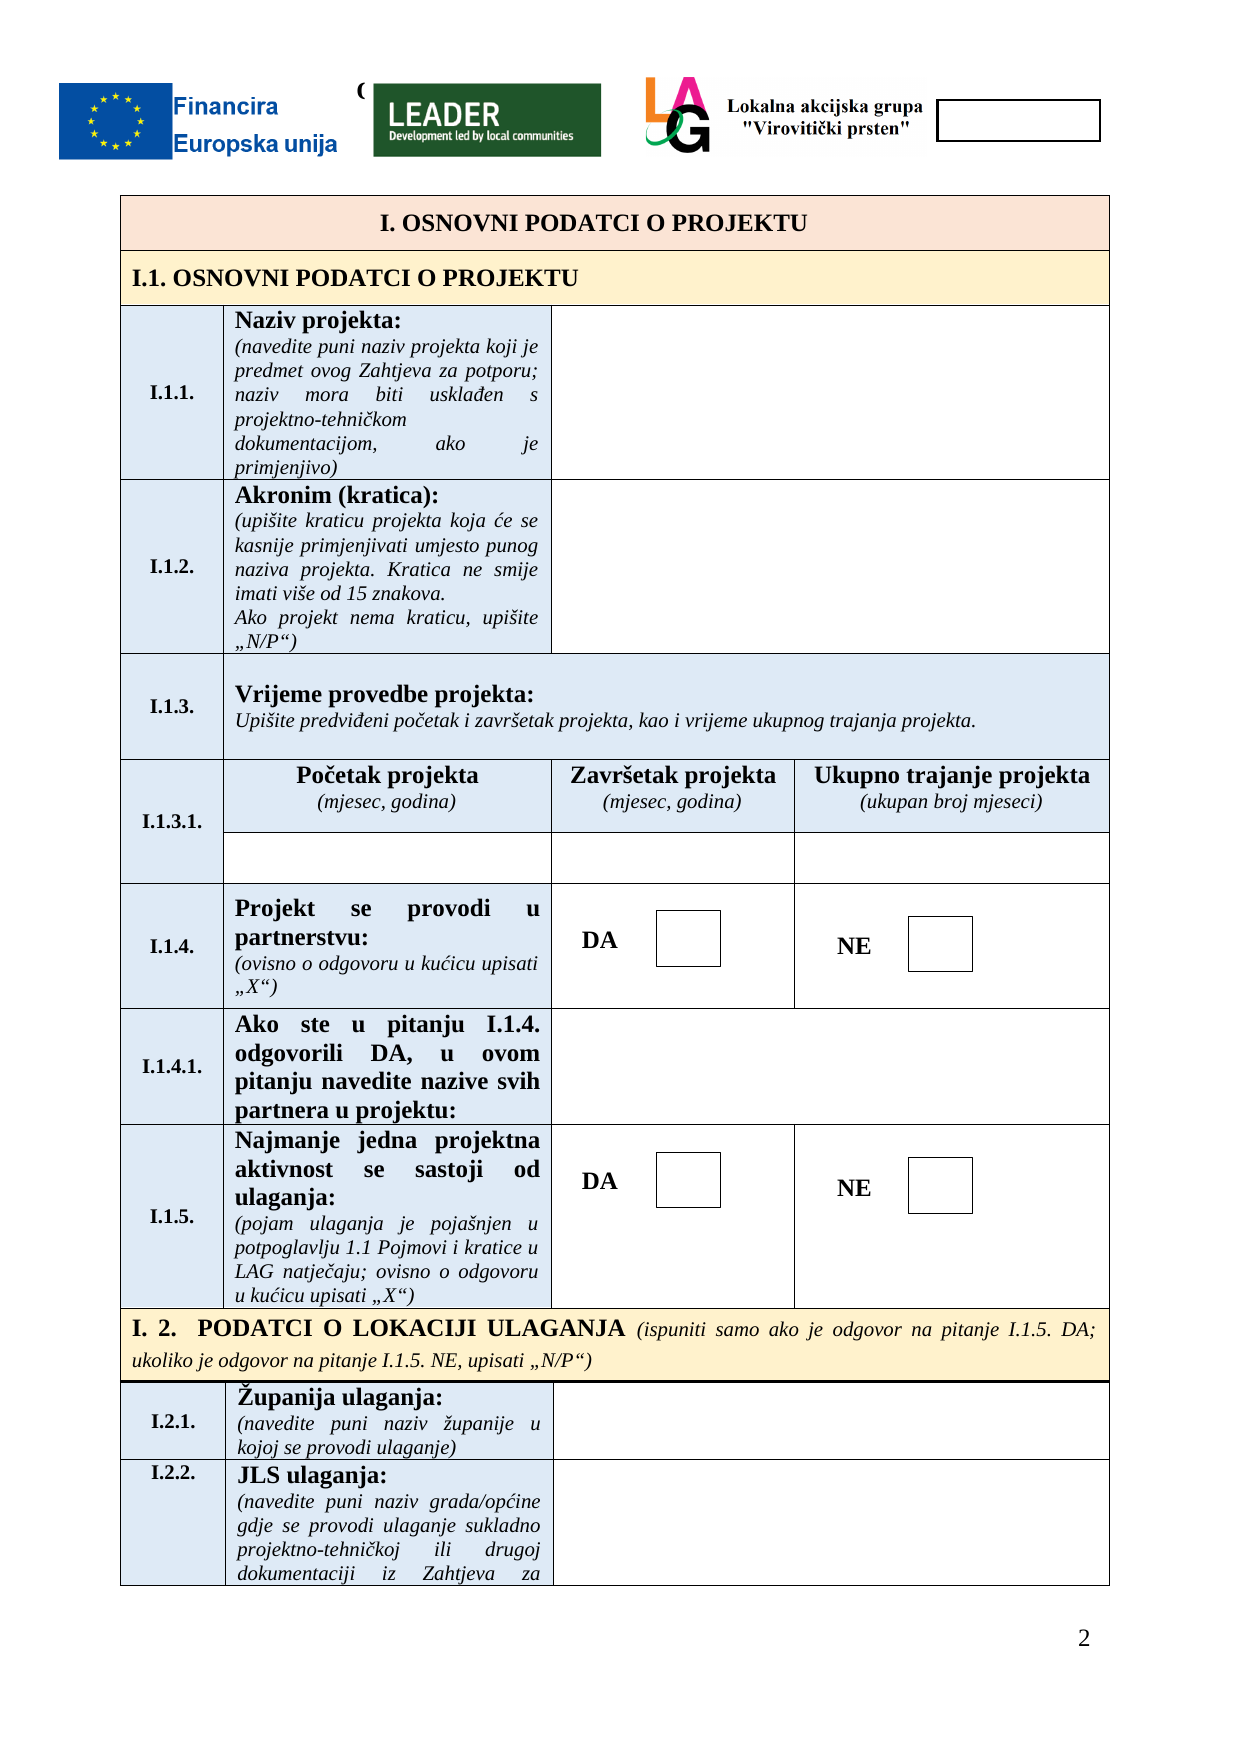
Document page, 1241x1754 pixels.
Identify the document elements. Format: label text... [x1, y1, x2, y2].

table_cell [552, 1009, 1109, 1124]
table_cell I.1.1. [121, 306, 223, 479]
table_cell I.1.2. [121, 480, 223, 653]
table_cell I.1. OSNOVNI PODATCI O PROJEKTU [121, 251, 1109, 304]
table_cell I.1.3.1. [121, 760, 223, 883]
table_cell Ukupno trajanje projekta (ukupan broj mjeseci) [795, 760, 1109, 832]
table_cell DA [552, 1125, 794, 1307]
picture [645, 77, 927, 157]
table_cell Ako ste u pitanju I.1.4. odgovorili DA, u ovom pitanju navedite nazive svih partnera u projektu: [224, 1009, 551, 1124]
table_cell DA [552, 884, 794, 1008]
table_cell [554, 1460, 1109, 1585]
table_cell Naziv projekta: (navedite puni naziv projekta koji je predmet ovog Zahtjeva za potporu; naziv mora biti usklađen s projektno-tehničkom dokumentacijom, ako je primjenjivo) [224, 306, 551, 479]
table_cell Projekt se provodi u partnerstvu: (ovisno o odgovoru u kućicu upisati „X“) [224, 884, 551, 1008]
table_cell I.1.4. [121, 884, 223, 1008]
table_header I.2.1. [121, 1383, 225, 1459]
table_cell [552, 833, 794, 883]
table_cell [224, 833, 551, 883]
table_header [554, 1383, 1109, 1459]
table_cell NE [795, 884, 1109, 1008]
table_cell [795, 833, 1109, 883]
table_cell I. 2. PODATCI O LOKACIJI ULAGANJA (ispuniti samo ako je odgovor na pitanje I.1.5. DA; ukoliko je odgovor na pitanje I.1.5. NE, upisati „N/P“) [121, 1309, 1109, 1380]
table_cell Najmanje jedna projektna aktivnost se sastoji od ulaganja: (pojam ulaganja je pojašnjen u potpoglavlju 1.1 Pojmovi i kratice u LAG natječaju; ovisno o odgovoru u kućicu upisati „X“) [224, 1125, 551, 1307]
table_header I. OSNOVNI PODATCI O PROJEKTU [121, 196, 1109, 250]
table_cell [552, 306, 1109, 479]
table_cell Završetak projekta (mjesec, godina) [552, 760, 794, 832]
picture [47, 77, 344, 166]
table_cell Akronim (kratica): (upišite kraticu projekta koja će se kasnije primjenjivati umjesto punog naziva projekta. Kratica ne smije imati više od 15 znakova. Ako projekt nema kraticu, upišite „N/P“) [224, 480, 551, 653]
table_cell I.1.5. [121, 1125, 223, 1307]
picture [364, 77, 606, 163]
table_cell Početak projekta (mjesec, godina) [224, 760, 551, 832]
table_cell I.2.2. [121, 1460, 225, 1585]
table_cell I.1.3. [121, 654, 223, 759]
table_cell [552, 480, 1109, 653]
table_cell NE [795, 1125, 1109, 1307]
table_cell Vrijeme provedbe projekta: Upišite predviđeni početak i završetak projekta, kao i vrijeme ukupnog trajanja projekta. [224, 654, 1109, 759]
table_cell I.1.4.1. [121, 1009, 223, 1124]
table_header Županija ulaganja: (navedite puni naziv županije u kojoj se provodi ulaganje) [226, 1383, 553, 1459]
